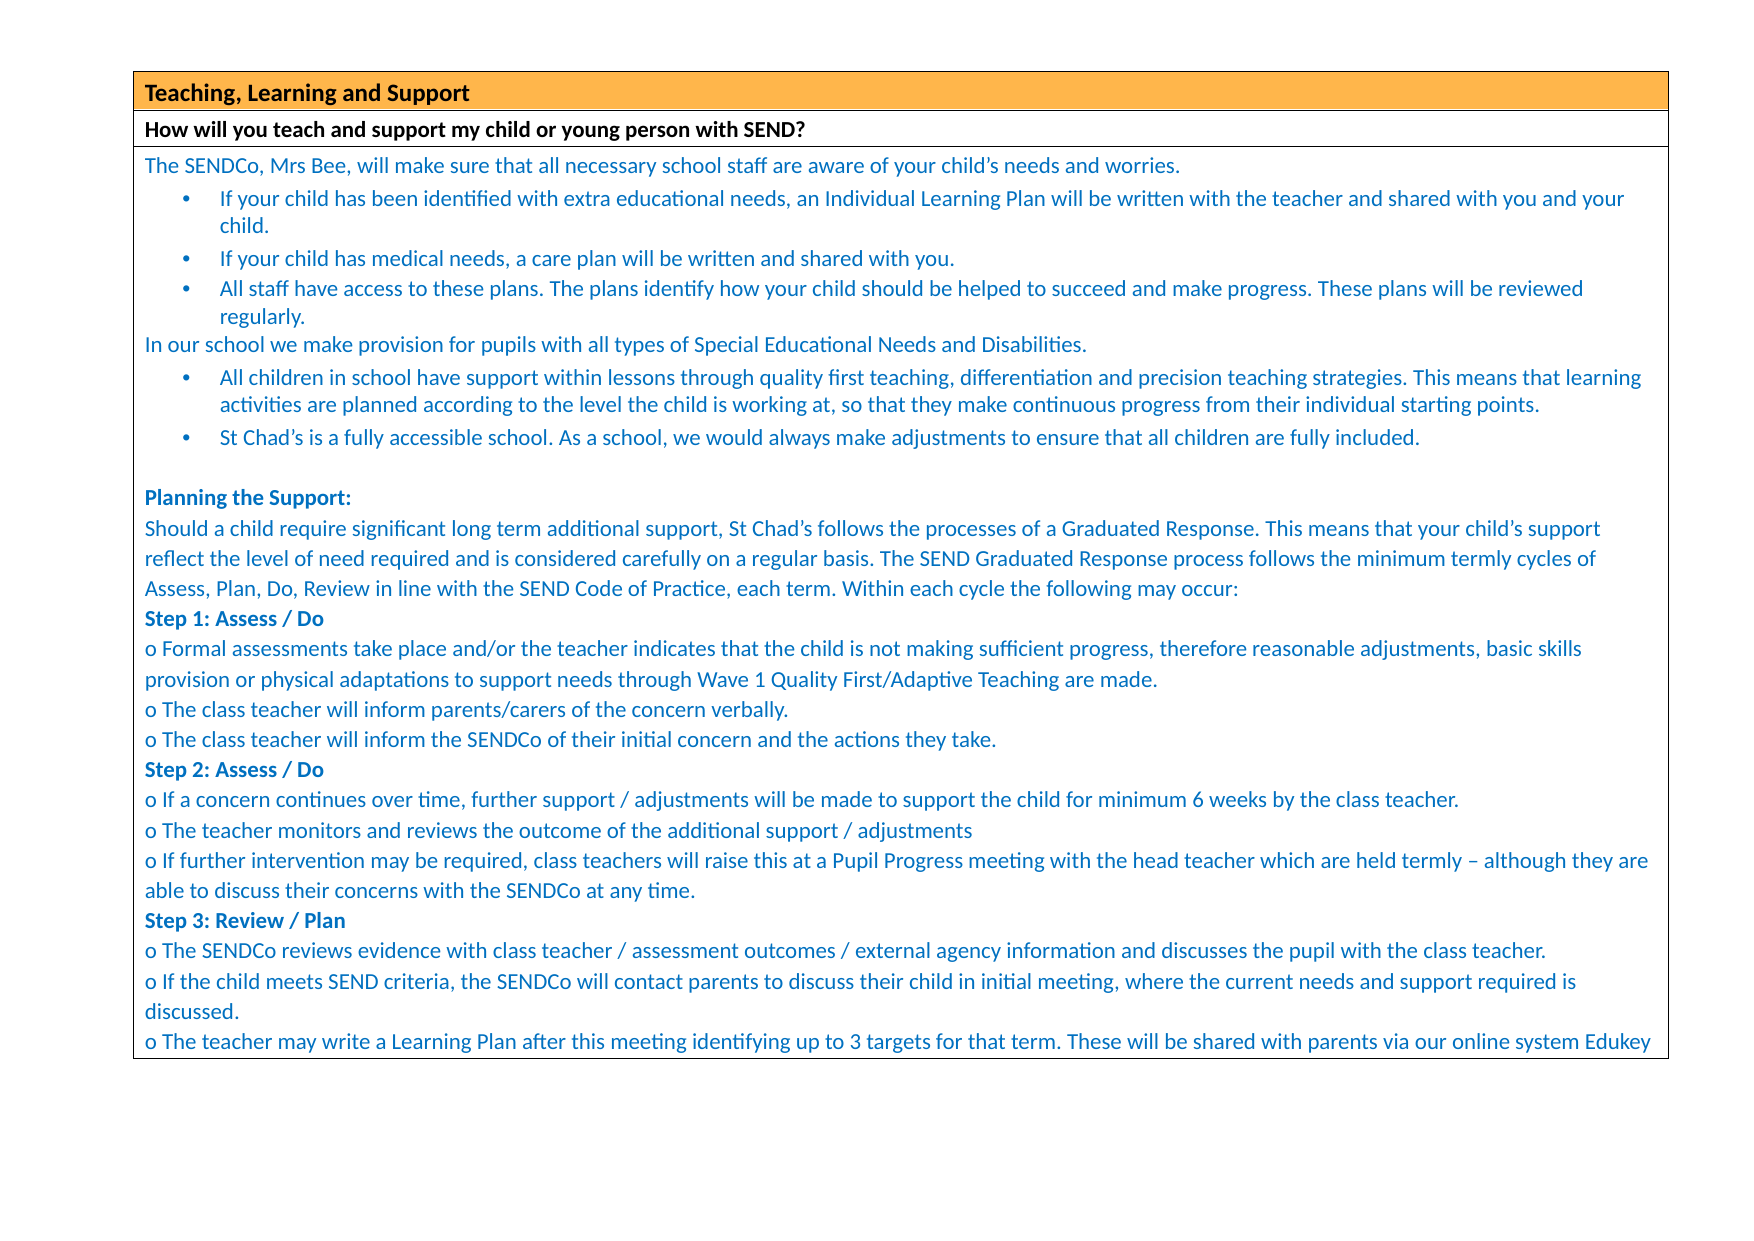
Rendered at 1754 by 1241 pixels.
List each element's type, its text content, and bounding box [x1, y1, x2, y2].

table_cell The SENDCo, Mrs Bee, will make sure that all necessary school staff are aware of your child’s needs and worries. If your child has been identified with extra educational needs, an Individual Learning Plan will be written with the teacher and shared with you and your child. If your child has medical needs, a care plan will be written and shared with you. All staff have access to these plans. The plans identify how your child should be helped to succeed and make progress. These plans will be reviewed regularly. In our school we make provision for pupils with all types of Special Educational Needs and Disabilities. All children in school have support within lessons through quality first teaching, differentiation and precision teaching strategies. This means that learning activities are planned according to the level the child is working at, so that they make continuous progress from their individual starting points. St Chad’s is a fully accessible school. As a school, we would always make adjustments to ensure that all children are fully included. Planning the Support: Should a child require significant long term additional support, St Chad’s follows the processes of a Graduated Response. This means that your child’s support reflect the level of need required and is considered carefully on a regular basis. The SEND Graduated Response process follows the minimum termly cycles of Assess, Plan, Do, Review in line with the SEND Code of Practice, each term. Within each cycle the following may occur: Step 1: Assess / Do o Formal assessments take place and/or the teacher indicates that the child is not making sufficient progress, therefore reasonable adjustments, basic skills provision or physical adaptations to support needs through Wave 1 Quality First/Adaptive Teaching are made. o The class teacher will inform parents/carers of the concern verbally. o The class teacher will inform the SENDCo of their initial concern and the actions they take. Step 2: Assess / Do o If a concern continues over time, further support / adjustments will be made to support the child for minimum 6 weeks by the class teacher. o The teacher monitors and reviews the outcome of the additional support / adjustments o If further intervention may be required, class teachers will raise this at a Pupil Progress meeting with the head teacher which are held termly – although they are able to discuss their concerns with the SENDCo at any time. Step 3: Review / Plan o The SENDCo reviews evidence with class teacher / assessment outcomes / external agency information and discusses the pupil with the class teacher. o If the child meets SEND criteria, the SENDCo will contact parents to discuss their child in initial meeting, where the current needs and support required is discussed. o The teacher may write a Learning Plan after this meeting identifying up to 3 targets for that term. These will be shared with parents via our online system Edukey [134, 147, 1668, 1057]
table_header Teaching, Learning and Support [134, 72, 1668, 109]
table_cell How will you teach and support my child or young person with SEND? [134, 111, 1668, 146]
